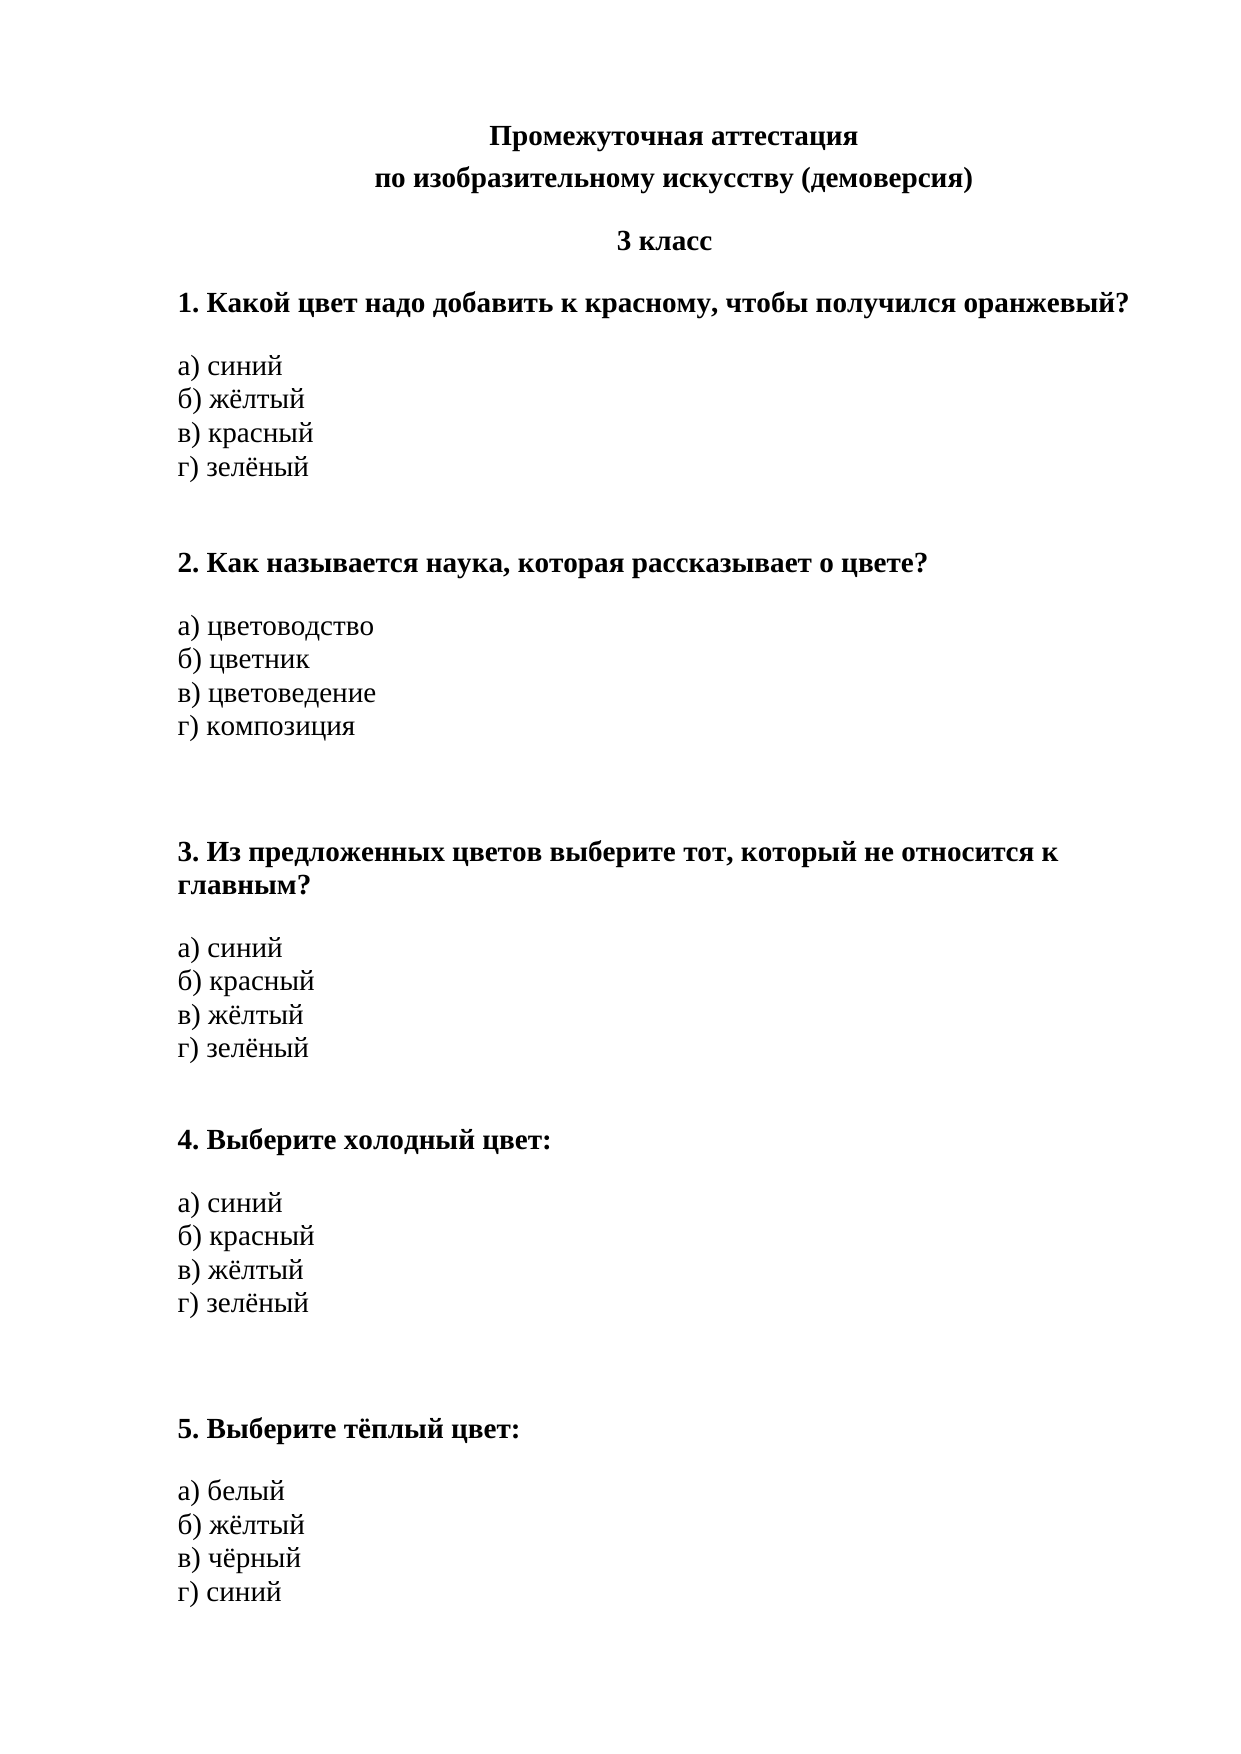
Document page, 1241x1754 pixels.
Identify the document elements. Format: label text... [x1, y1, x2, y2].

text 3 класс [177, 223, 1152, 256]
text 3. Из предложенных цветов выберите тот, который не относится к главным? [177, 834, 1152, 901]
text а) синий б) красный в) жёлтый г) зелёный [177, 930, 1152, 1093]
text 1. Какой цвет надо добавить к красному, чтобы получился оранжевый? [177, 285, 1152, 319]
text 2. Как называется наука, которая рассказывает о цвете? [177, 511, 1152, 578]
text а) синий б) красный в) жёлтый г) зелёный [177, 1185, 1152, 1319]
text а) цветоводство б) цветник в) цветоведение г) композиция [177, 608, 1152, 742]
text по изобразительному искусству (демоверсия) [177, 160, 1152, 193]
text 5. Выберите тёплый цвет: [177, 1411, 1152, 1444]
text 4. Выберите холодный цвет: [177, 1122, 1152, 1156]
text а) синий б) жёлтый в) красный г) зелёный [177, 348, 1152, 482]
text Промежуточная аттестация [177, 118, 1152, 152]
text а) белый б) жёлтый в) чёрный г) синий [177, 1473, 1152, 1608]
